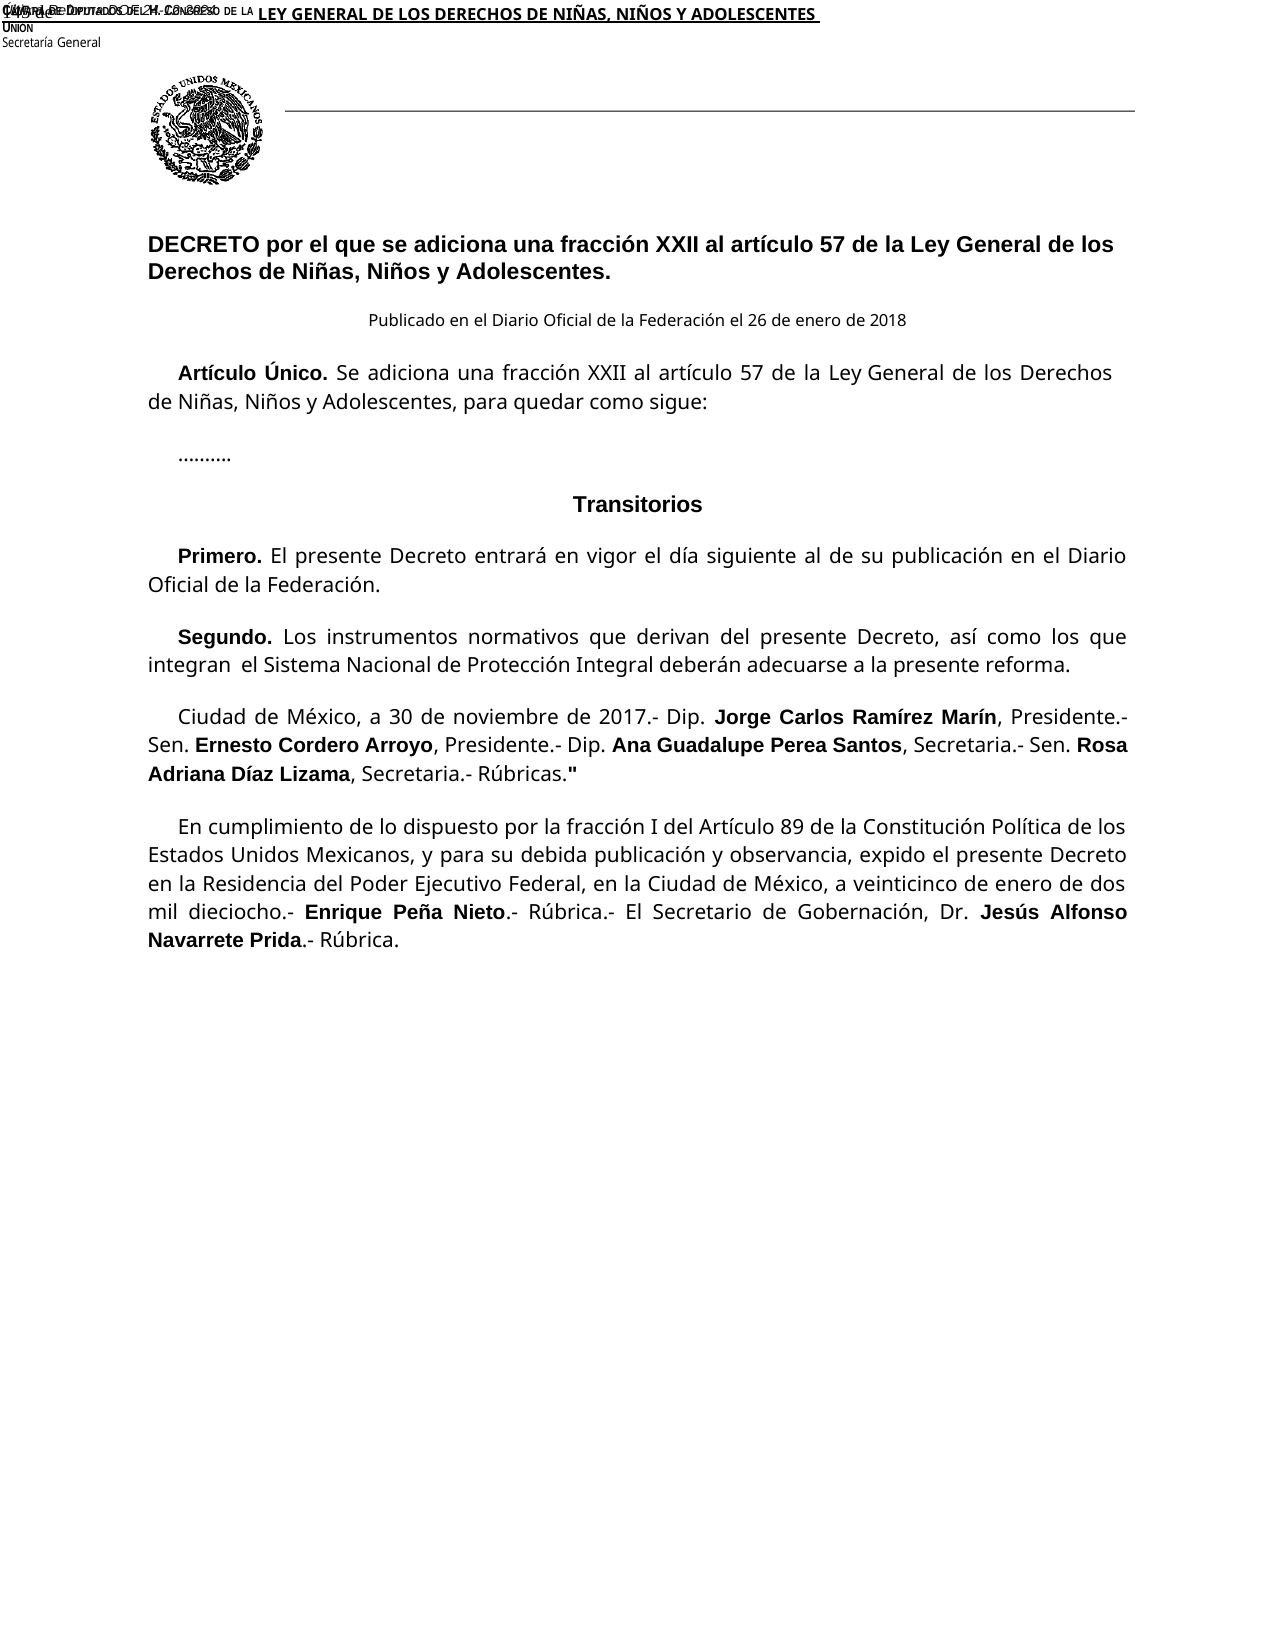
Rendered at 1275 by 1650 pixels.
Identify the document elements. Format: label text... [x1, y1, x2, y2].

text Ciudad de México, a 30 de noviembre de 2017.- Dip. Jorge Carlos Ramírez Marín, Presidente.- Sen. Ernesto Cordero Arroyo, Presidente.- Dip. Ana Guadalupe Perea Santos, Secretaria.- Sen. Rosa Adriana Díaz Lizama, Secretaria.- Rúbricas." [148, 702, 1128, 787]
text Segundo. Los instrumentos normativos que derivan del presente Decreto, así como los que integran el Sistema Nacional de Protección Integral deberán adecuarse a la presente reforma. [148, 622, 1127, 679]
text Artículo Único. Se adiciona una fracción XXII al artículo 57 de la Ley General de los Derechos de Niñas, Niños y Adolescentes, para quedar como sigue: [148, 358, 1137, 415]
text En cumplimiento de lo dispuesto por la fracción I del Artículo 89 de la Constitución Política de los Estados Unidos Mexicanos, y para su debida publicación y observancia, expido el presente Decreto en la Residencia del Poder Ejecutivo Federal, en la Ciudad de México, a veinticinco de enero de dos mil dieciocho.- Enrique Peña Nieto.- Rúbrica.- El Secretario de Gobernación, Dr. Jesús Alfonso Navarrete Prida.- Rúbrica. [148, 812, 1127, 954]
text ………. [178, 439, 1162, 467]
text Primero. El presente Decreto entrará en vigor el día siguiente al de su publicación en el Diario Oficial de la Federación. [148, 541, 1128, 598]
text Publicado en el Diario Oficial de la Federación el 26 de enero de 2018 [196, 308, 1079, 331]
picture [150, 75, 263, 185]
subtitle DECRETO por el que se adiciona una fracción XXII al artículo 57 de la Ley General de los Derechos de Niñas, Niños y Adolescentes. [148, 231, 1162, 284]
subtitle Transitorios [197, 491, 1079, 517]
